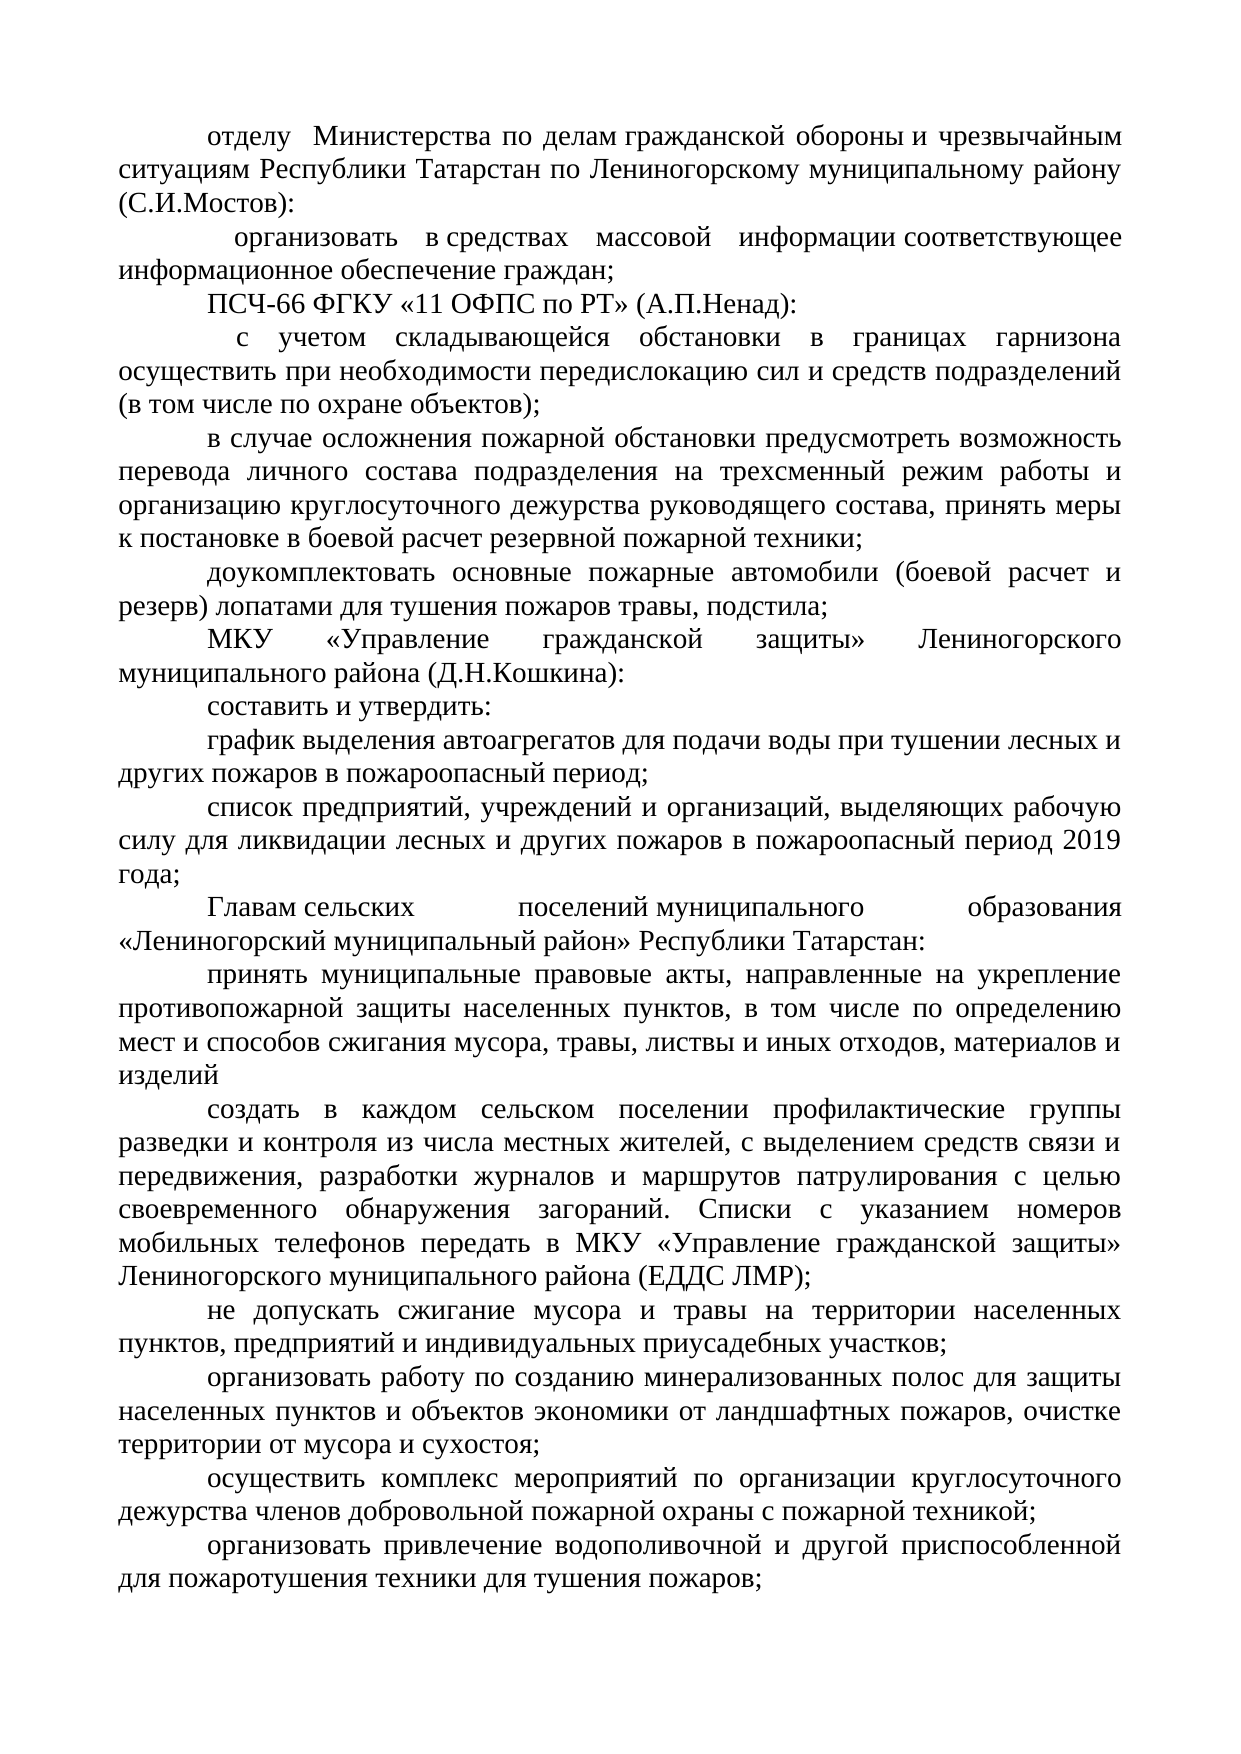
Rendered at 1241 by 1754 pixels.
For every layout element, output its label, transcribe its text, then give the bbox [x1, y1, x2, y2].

text принять муниципальные правовые акты, направленные на укрепление противопожарной защиты населенных пунктов, в том числе по определению мест и способов сжигания мусора, травы, листвы и иных отходов, материалов и изделий [118, 957, 1122, 1091]
text осуществить комплекс мероприятий по организации круглосуточного дежурства членов добровольной пожарной охраны с пожарной техникой; [118, 1460, 1122, 1527]
text составить и утвердить: [118, 688, 1122, 722]
text в случае осложнения пожарной обстановки предусмотреть возможность перевода личного состава подразделения на трехсменный режим работы и организацию круглосуточного дежурства руководящего состава, принять меры к постановке в боевой расчет резервной пожарной техники; [118, 420, 1122, 554]
text доукомплектовать основные пожарные автомобили (боевой расчет и резерв) лопатами для тушения пожаров травы, подстила; [118, 554, 1122, 621]
text не допускать сжигание мусора и травы на территории населенных пунктов, предприятий и индивидуальных приусадебных участков; [118, 1292, 1122, 1359]
text МКУ «Управление гражданской защиты» Лениногорского муниципального района (Д.Н.Кошкина): [118, 621, 1122, 688]
text график выделения автоагрегатов для подачи воды при тушении лесных и других пожаров в пожароопасный период; [118, 722, 1122, 789]
text список предприятий, учреждений и организаций, выделяющих рабочую силу для ликвидации лесных и других пожаров в пожароопасный период 2019 года; [118, 789, 1122, 889]
text отделу Министерства по делам гражданской обороны и чрезвычайным ситуациям Республики Татарстан по Лениногорскому муниципальному району (С.И.Мостов): [118, 118, 1122, 219]
text организовать привлечение водополивочной и другой приспособленной для пожаротушения техники для тушения пожаров; [118, 1527, 1122, 1594]
text Главам сельских поселений муниципального образования «Лениногорский муниципальный район» Республики Татарстан: [118, 889, 1122, 957]
text ПСЧ-66 ФГКУ «11 ОФПС по РТ» (А.П.Ненад): [118, 286, 1122, 319]
text организовать работу по созданию минерализованных полос для защиты населенных пунктов и объектов экономики от ландшафтных пожаров, очистке территории от мусора и сухостоя; [118, 1359, 1122, 1460]
text создать в каждом сельском поселении профилактические группы разведки и контроля из числа местных жителей, с выделением средств связи и передвижения, разработки журналов и маршрутов патрулирования с целью своевременного обнаружения загораний. Списки с указанием номеров мобильных телефонов передать в МКУ «Управление гражданской защиты» Лениногорского муниципального района (ЕДДС ЛМР); [118, 1091, 1122, 1292]
text с учетом складывающейся обстановки в границах гарнизона осуществить при необходимости передислокацию сил и средств подразделений (в том числе по охране объектов); [118, 319, 1122, 420]
text организовать в средствах массовой информации соответствующее информационное обеспечение граждан; [118, 219, 1122, 286]
